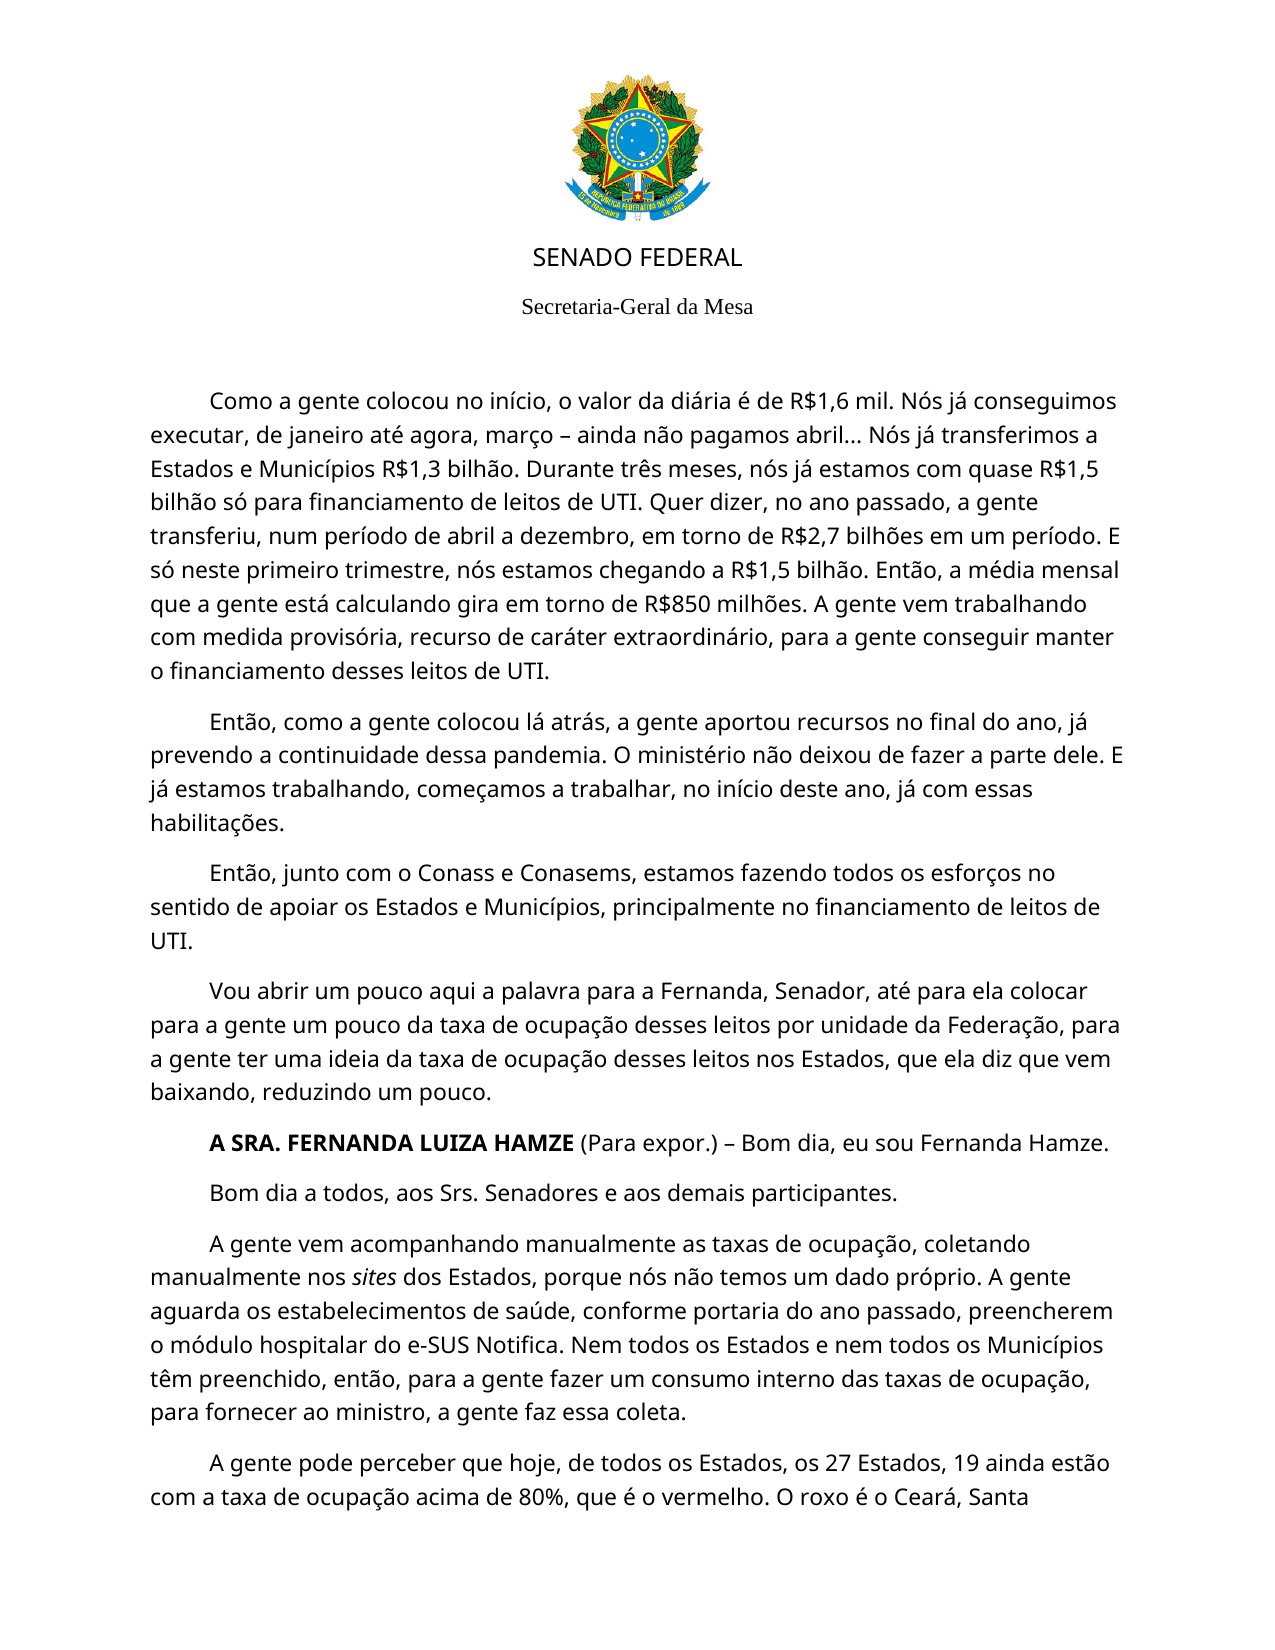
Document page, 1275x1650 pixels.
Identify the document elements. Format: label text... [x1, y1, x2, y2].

text Então, junto com o Conass e Conasems, estamos fazendo todos os esforços no sentido de apoiar os Estados e Municípios, principalmente no financiamento de leitos de UTI. [150, 857, 1125, 956]
text A gente vem acompanhando manualmente as taxas de ocupação, coletando manualmente nos sites dos Estados, porque nós não temos um dado próprio. A gente aguarda os estabelecimentos de saúde, conforme portaria do ano passado, preencherem o módulo hospitalar do e-SUS Notifica. Nem todos os Estados e nem todos os Municípios têm preenchido, então, para a gente fazer um consumo interno das taxas de ocupação, para fornecer ao ministro, a gente faz essa coleta. [150, 1227, 1125, 1427]
text A SRA. FERNANDA LUIZA HAMZE (Para expor.) – Bom dia, eu sou Fernanda Hamze. [150, 1127, 1125, 1158]
picture [564, 75, 711, 221]
text Bom dia a todos, aos Srs. Senadores e aos demais participantes. [150, 1177, 1125, 1208]
text Vou abrir um pouco aqui a palavra para a Fernanda, Senador, até para ela colocar para a gente um pouco da taxa de ocupação desses leitos por unidade da Federação, para a gente ter uma ideia da taxa de ocupação desses leitos nos Estados, que ela diz que vem baixando, reduzindo um pouco. [150, 975, 1125, 1107]
text Como a gente colocou no início, o valor da diária é de R$1,6 mil. Nós já conseguimos executar, de janeiro até agora, março – ainda não pagamos abril... Nós já transferimos a Estados e Municípios R$1,3 bilhão. Durante três meses, nós já estamos com quase R$1,5 bilhão só para financiamento de leitos de UTI. Quer dizer, no ano passado, a gente transferiu, num período de abril a dezembro, em torno de R$2,7 bilhões em um período. E só neste primeiro trimestre, nós estamos chegando a R$1,5 bilhão. Então, a média mensal que a gente está calculando gira em torno de R$850 milhões. A gente vem trabalhando com medida provisória, recurso de caráter extraordinário, para a gente conseguir manter o financiamento desses leitos de UTI. [150, 385, 1125, 686]
text Então, como a gente colocou lá atrás, a gente aportou recursos no final do ano, já prevendo a continuidade dessa pandemia. O ministério não deixou de fazer a parte dele. E já estamos trabalhando, começamos a trabalhar, no início deste ano, já com essas habilitações. [150, 705, 1125, 838]
